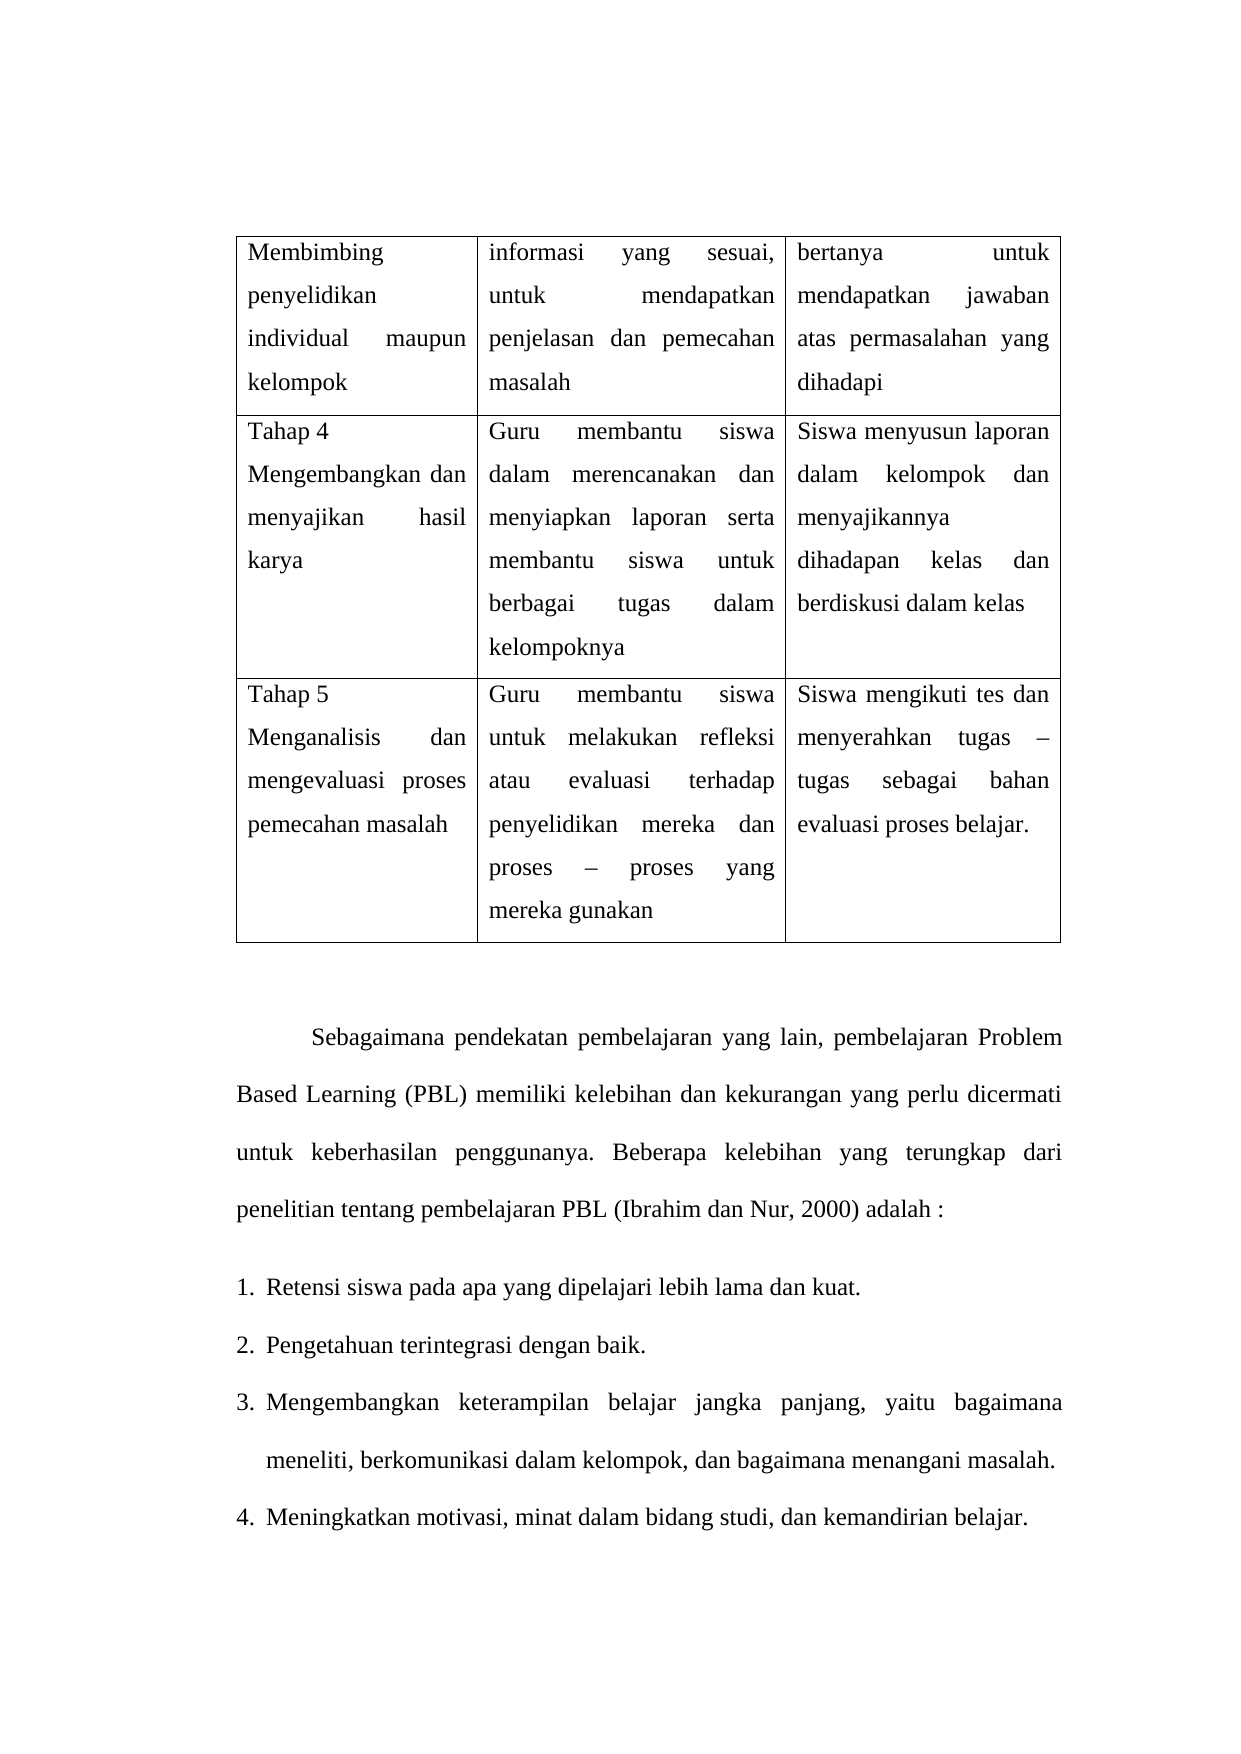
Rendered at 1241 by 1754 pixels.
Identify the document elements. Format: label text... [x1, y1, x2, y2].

table_cell Guru membantu siswa untuk melakukan refleksi atau evaluasi terhadap penyelidikan mereka dan proses – proses yang mereka gunakan [478, 679, 785, 942]
table_cell Tahap 4 Mengembangkan dan menyajikan hasil karya [237, 416, 477, 678]
table_cell Guru membantu siswa dalam merencanakan dan menyiapkan laporan serta membantu siswa untuk berbagai tugas dalam kelompoknya [478, 416, 785, 678]
list Pengetahuan terintegrasi dengan baik. [236, 1330, 1063, 1359]
table_cell Siswa mengikuti tes dan menyerahkan tugas – tugas sebagai bahan evaluasi proses belajar. [786, 679, 1060, 942]
table_cell Siswa menyusun laporan dalam kelompok dan menyajikannya dihadapan kelas dan berdiskusi dalam kelas [786, 416, 1060, 678]
list Meningkatkan motivasi, minat dalam bidang studi, dan kemandirian belajar. [236, 1502, 1063, 1531]
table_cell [786, 237, 1060, 415]
list Mengembangkan keterampilan belajar jangka panjang, yaitu bagaimana meneliti, berkomunikasi dalam kelompok, dan bagaimana menangani masalah. [236, 1387, 1063, 1474]
table_cell Tahap 5 Menganalisis dan mengevaluasi proses pemecahan masalah [237, 679, 477, 942]
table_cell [478, 237, 785, 415]
list Retensi siswa pada apa yang dipelajari lebih lama dan kuat. [236, 1272, 1063, 1301]
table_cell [237, 237, 477, 415]
text Sebagaimana pendekatan pembelajaran yang lain, pembelajaran Problem Based Learning (PBL) memiliki kelebihan dan kekurangan yang perlu dicermati untuk keberhasilan penggunanya. Beberapa kelebihan yang terungkap dari penelitian tentang pembelajaran PBL (Ibrahim dan Nur, 2000) adalah : [236, 1022, 1063, 1223]
